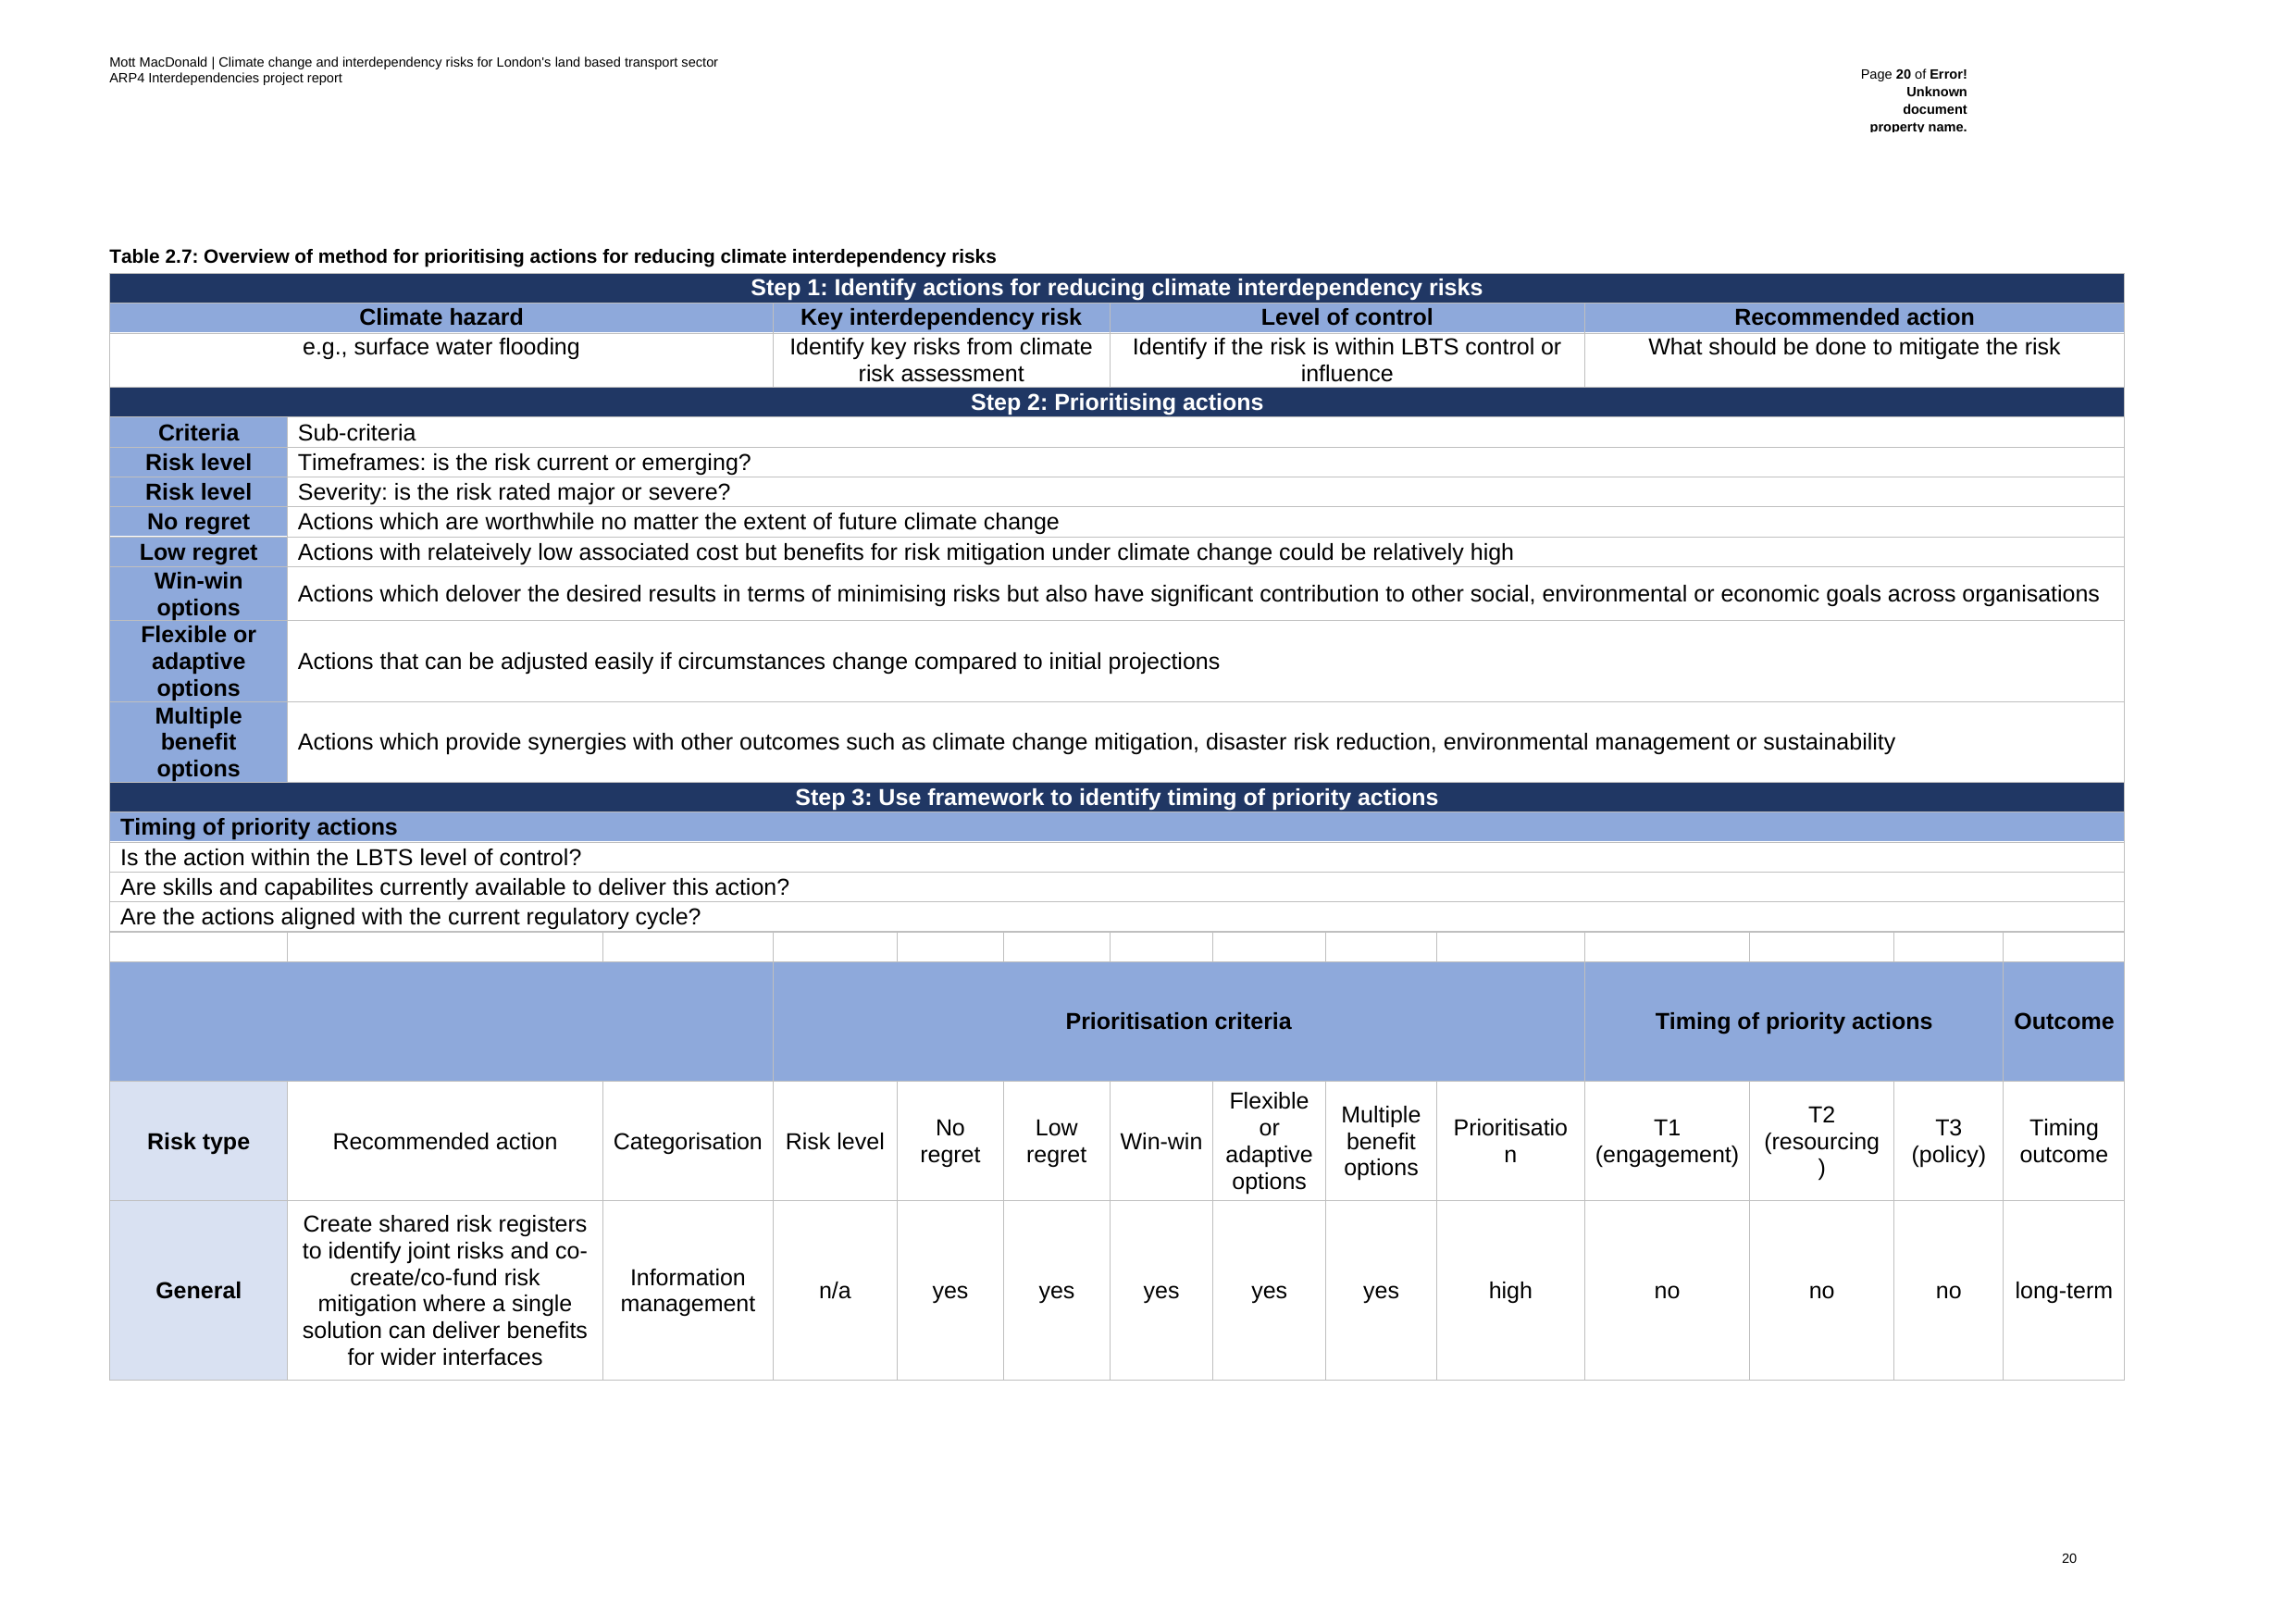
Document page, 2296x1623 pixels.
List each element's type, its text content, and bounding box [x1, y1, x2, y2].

table_cell Severity: is the risk rated major or severe? [288, 477, 2124, 506]
table_cell Step 2: Prioritising actions [110, 388, 2124, 416]
table_cell [288, 933, 602, 961]
table_cell Are the actions aligned with the current regulatory cycle? [110, 902, 2124, 931]
table_cell Outcome [2004, 962, 2124, 1081]
table_cell Low regret [1004, 1082, 1110, 1200]
table_cell Recommended action [288, 1082, 602, 1200]
table_cell [1894, 933, 2003, 961]
table_cell Risk type [110, 1082, 287, 1200]
table_cell Actions which provide synergies with other outcomes such as climate change mitigation, disaster risk reduction, environmental management or sustainability [288, 702, 2124, 782]
table_cell Timeframes: is the risk current or emerging? [288, 448, 2124, 477]
table_cell Recommended action [1585, 304, 2124, 332]
table_cell no [1894, 1201, 2003, 1380]
table_cell What should be done to mitigate the risk [1585, 334, 2124, 387]
table_cell Step 3: Use framework to identify timing of priority actions [110, 783, 2124, 812]
table_cell no [1585, 1201, 1749, 1380]
table_cell Risk level [774, 1082, 897, 1200]
table_cell [1750, 933, 1893, 961]
table_cell [1437, 933, 1584, 961]
table_cell No regret [898, 1082, 1003, 1200]
table_cell Multiple benefit options [1326, 1082, 1436, 1200]
table_cell T1 (engagement) [1585, 1082, 1749, 1200]
table_cell Timing of priority actions [1585, 962, 2003, 1081]
table_cell [1585, 933, 1749, 961]
table_cell Risk level [110, 477, 287, 506]
table_cell long-term [2004, 1201, 2124, 1380]
table_cell e.g., surface water flooding [110, 334, 773, 387]
table_cell [1111, 933, 1212, 961]
table_cell Actions which are worthwhile no matter the extent of future climate change [288, 507, 2124, 536]
table_cell yes [898, 1201, 1003, 1380]
table_cell Level of control [1111, 304, 1584, 332]
table_cell General [110, 1201, 287, 1380]
table_cell [1213, 933, 1325, 961]
table_cell Win-win [1111, 1082, 1212, 1200]
table_cell Sub-criteria [288, 417, 2124, 447]
table_cell Is the action within the LBTS level of control? [110, 843, 2124, 872]
table_cell yes [1111, 1201, 1212, 1380]
table_cell Actions which delover the desired results in terms of minimising risks but also have significant contribution to other social, environmental or economic goals across organisations [288, 567, 2124, 620]
table_cell Low regret [110, 538, 287, 566]
table_cell [1326, 933, 1436, 961]
table_cell Climate hazard [110, 304, 773, 332]
table_cell Identify key risks from climate risk assessment [774, 334, 1110, 387]
table_cell Create shared risk registers to identify joint risks and co-create/co-fund risk mitigation where a single solution can deliver benefits for wider interfaces [288, 1201, 602, 1380]
table_cell Flexible or adaptive options [1213, 1082, 1325, 1200]
table_cell Actions with relateively low associated cost but benefits for risk mitigation under climate change could be relatively high [288, 538, 2124, 566]
table_cell high [1437, 1201, 1584, 1380]
table_cell Key interdependency risk [774, 304, 1110, 332]
table_cell No regret [110, 507, 287, 536]
table_cell Actions that can be adjusted easily if circumstances change compared to initial projections [288, 621, 2124, 701]
table_cell Are skills and capabilites currently available to deliver this action? [110, 873, 2124, 901]
table_cell Multiple benefit options [110, 702, 287, 782]
table_cell [774, 933, 897, 961]
table_cell [110, 933, 287, 961]
table_cell Flexible or adaptive options [110, 621, 287, 701]
table_cell Identify if the risk is within LBTS control or influence [1111, 334, 1584, 387]
table_cell T3 (policy) [1894, 1082, 2003, 1200]
table_header Step 1: Identify actions for reducing climate interdependency risks [110, 274, 2124, 303]
table_cell Criteria [110, 417, 287, 447]
table_cell Risk level [110, 448, 287, 477]
table_cell yes [1326, 1201, 1436, 1380]
table_cell n/a [774, 1201, 897, 1380]
table_cell Information management [603, 1201, 773, 1380]
table_cell [110, 962, 773, 1081]
table_cell Prioritisation [1437, 1082, 1584, 1200]
table_cell Categorisation [603, 1082, 773, 1200]
table_cell Timing outcome [2004, 1082, 2124, 1200]
table_cell [2004, 933, 2124, 961]
table_cell Win-win options [110, 567, 287, 620]
table_cell Timing of priority actions [110, 812, 2124, 841]
table_cell yes [1004, 1201, 1110, 1380]
table_cell T2 (resourcing) [1750, 1082, 1893, 1200]
table_cell Prioritisation criteria [774, 962, 1584, 1081]
table_cell no [1750, 1201, 1893, 1380]
table_cell [603, 933, 773, 961]
table_cell [898, 933, 1003, 961]
table_cell [1004, 933, 1110, 961]
table_cell yes [1213, 1201, 1325, 1380]
